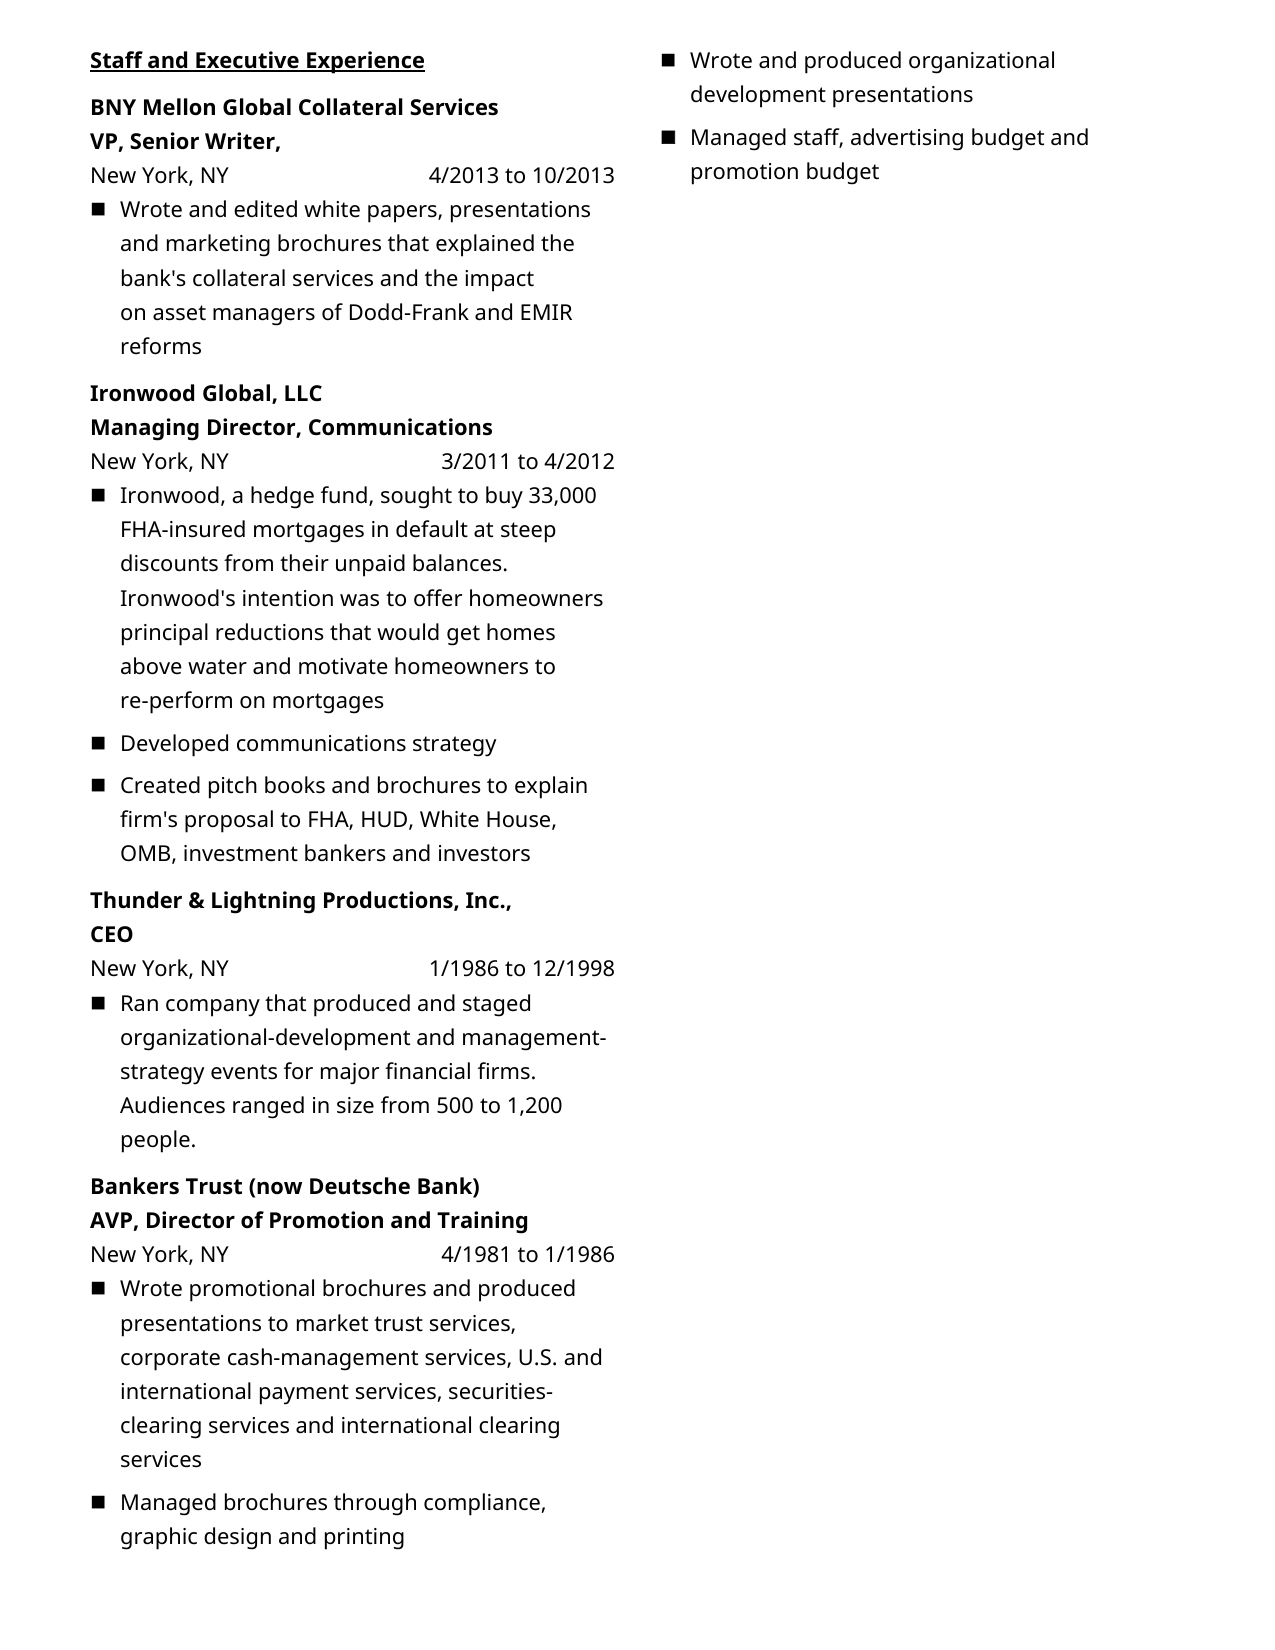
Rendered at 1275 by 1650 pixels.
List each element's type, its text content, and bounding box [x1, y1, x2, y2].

subtitle Bankers Trust (now Deutsche Bank) [90, 1171, 615, 1201]
subtitle New York, NY 4/1981 to 1/1986 [90, 1239, 615, 1269]
list Wrote and edited white papers, presentations and marketing brochures that explained the bank's collateral services and the impact on asset managers of Dodd-Frank and EMIR reforms [90, 194, 615, 361]
list Managed staff, advertising budget and promotion budget [660, 122, 1185, 186]
subtitle New York, NY 4/2013 to 10/2013 [90, 160, 615, 190]
list Ran company that produced and staged organizational-development and management-strategy events for major financial firms. Audiences ranged in size from 500 to 1,200 people. [90, 987, 615, 1154]
text CEO [90, 919, 615, 949]
subtitle BNY Mellon Global Collateral Services [90, 92, 615, 121]
text AVP, Director of Promotion and Training [90, 1205, 615, 1235]
list Managed brochures through compliance, graphic design and printing [90, 1487, 615, 1551]
subtitle Thunder & Lightning Productions, Inc., [90, 885, 615, 915]
text Managing Director, Communications [90, 412, 615, 441]
subtitle Staff and Executive Experience [90, 45, 615, 75]
subtitle VP, Senior Writer, [90, 126, 615, 156]
subtitle New York, NY 1/1986 to 12/1998 [90, 953, 615, 983]
list Ironwood, a hedge fund, sought to buy 33,000 FHA-insured mortgages in default at steep discounts from their unpaid balances. Ironwood's intention was to offer homeowners principal reductions that would get homes above water and motivate homeowners to re-perform on mortgages [90, 480, 615, 715]
list Wrote promotional brochures and produced presentations to market trust services, corporate cash-management services, U.S. and international payment services, securities-clearing services and international clearing services [90, 1273, 615, 1474]
subtitle New York, NY 3/2011 to 4/2012 [90, 446, 615, 476]
list Created pitch books and brochures to explain firm's proposal to FHA, HUD, White House, OMB, investment bankers and investors [90, 770, 615, 868]
list Wrote and produced organizational development presentations [660, 45, 1185, 109]
subtitle Ironwood Global, LLC [90, 377, 615, 407]
list Developed communications strategy [90, 727, 615, 757]
